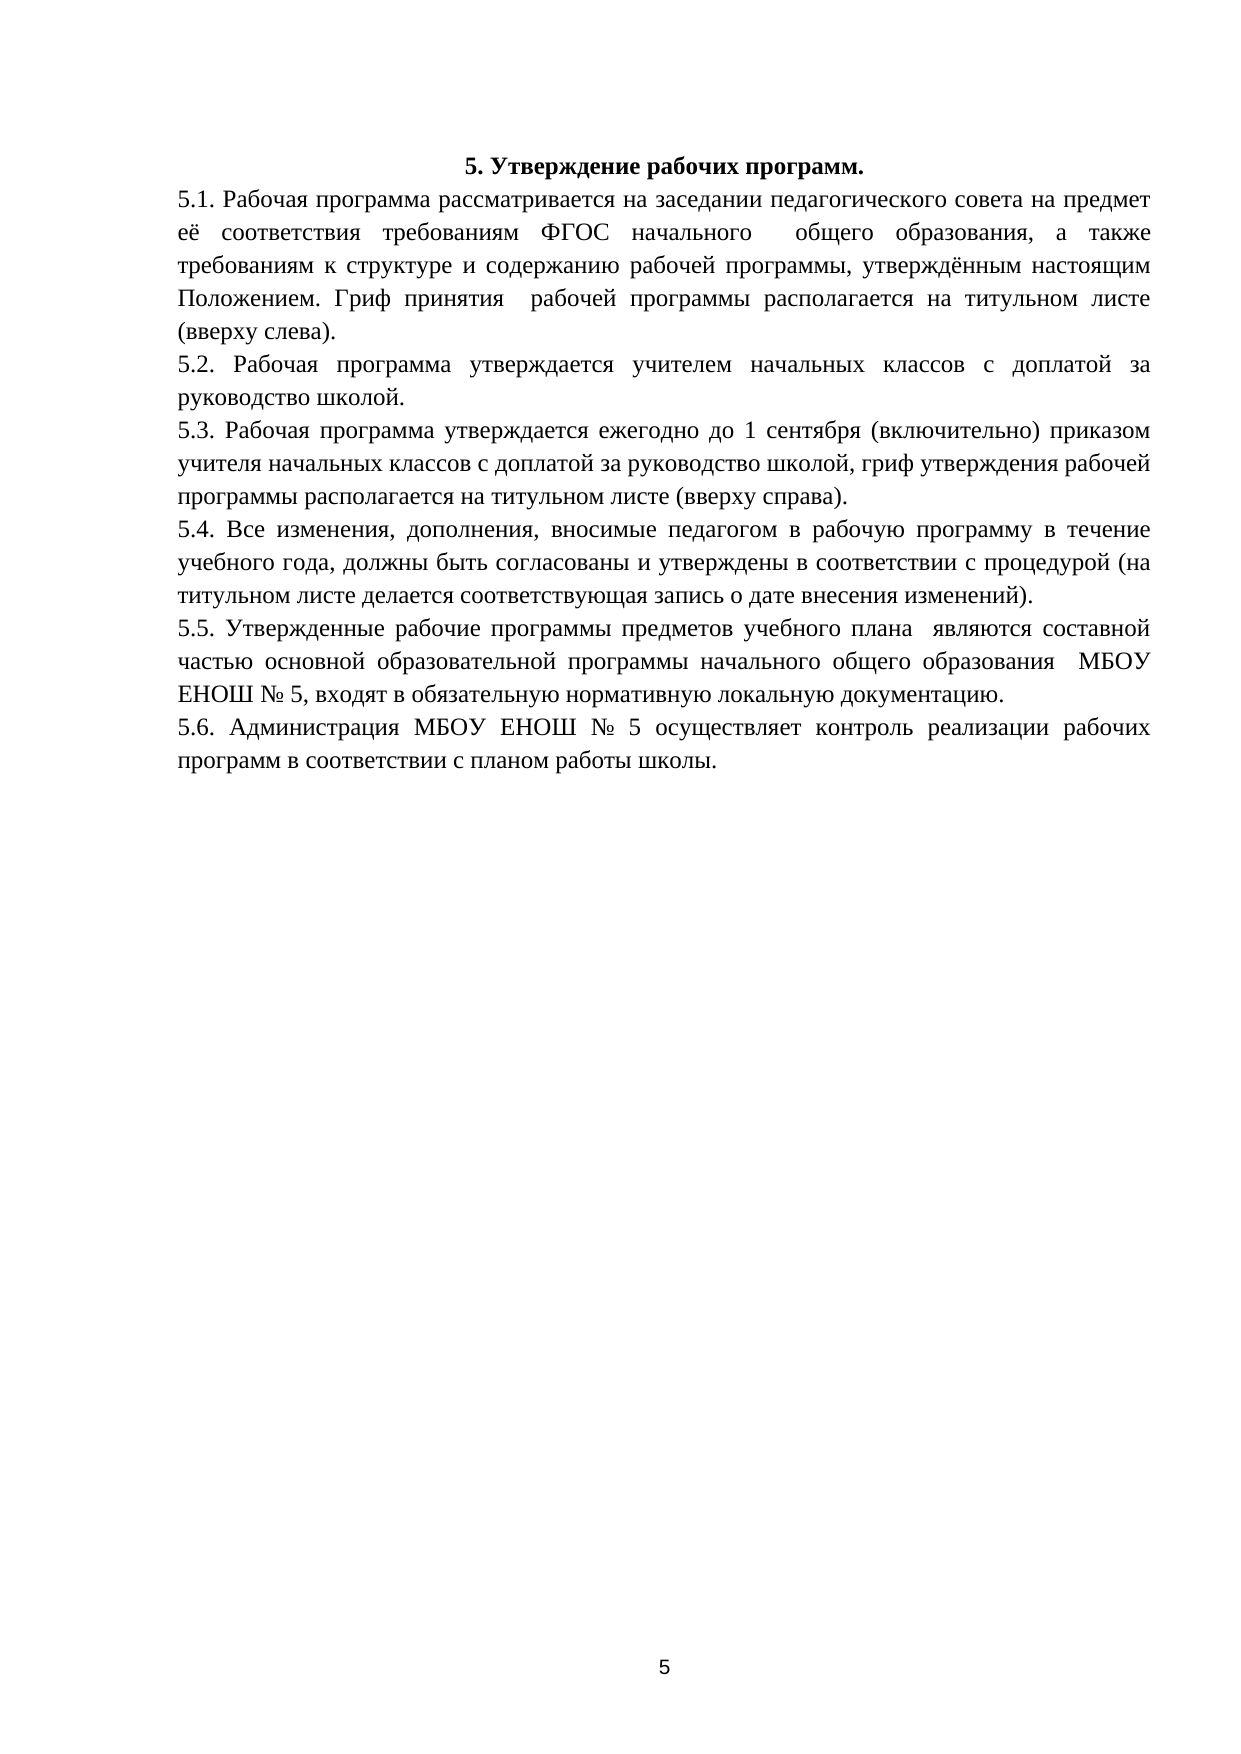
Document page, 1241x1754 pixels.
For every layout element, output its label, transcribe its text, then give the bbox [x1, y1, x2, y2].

text 5.6. Администрация МБОУ ЕНОШ № 5 осуществляет контроль реализации рабочих программ в соответствии с планом работы школы. [177, 712, 1152, 774]
text 5.5. Утвержденные рабочие программы предметов учебного плана являются составной частью основной образовательной программы начального общего образования МБОУ ЕНОШ № 5, входят в обязательную нормативную локальную документацию. [177, 613, 1152, 708]
text 5. Утверждение рабочих программ. [177, 151, 1152, 180]
text 5.1. Рабочая программа рассматривается на заседании педагогического совета на предмет её соответствия требованиям ФГОС начального общего образования, а также требованиям к структуре и содержанию рабочей программы, утверждённым настоящим Положением. Гриф принятия рабочей программы располагается на титульном листе (вверху слева). [177, 184, 1152, 345]
text 5.2. Рабочая программа утверждается учителем начальных классов с доплатой за руководство школой. [177, 349, 1152, 411]
text 5.4. Все изменения, дополнения, вносимые педагогом в рабочую программу в течение учебного года, должны быть согласованы и утверждены в соответствии с процедурой (на титульном листе делается соответствующая запись о дате внесения изменений). [177, 514, 1152, 609]
text 5.3. Рабочая программа утверждается ежегодно до 1 сентября (включительно) приказом учителя начальных классов с доплатой за руководство школой, гриф утверждения рабочей программы располагается на титульном листе (вверху справа). [177, 415, 1152, 510]
